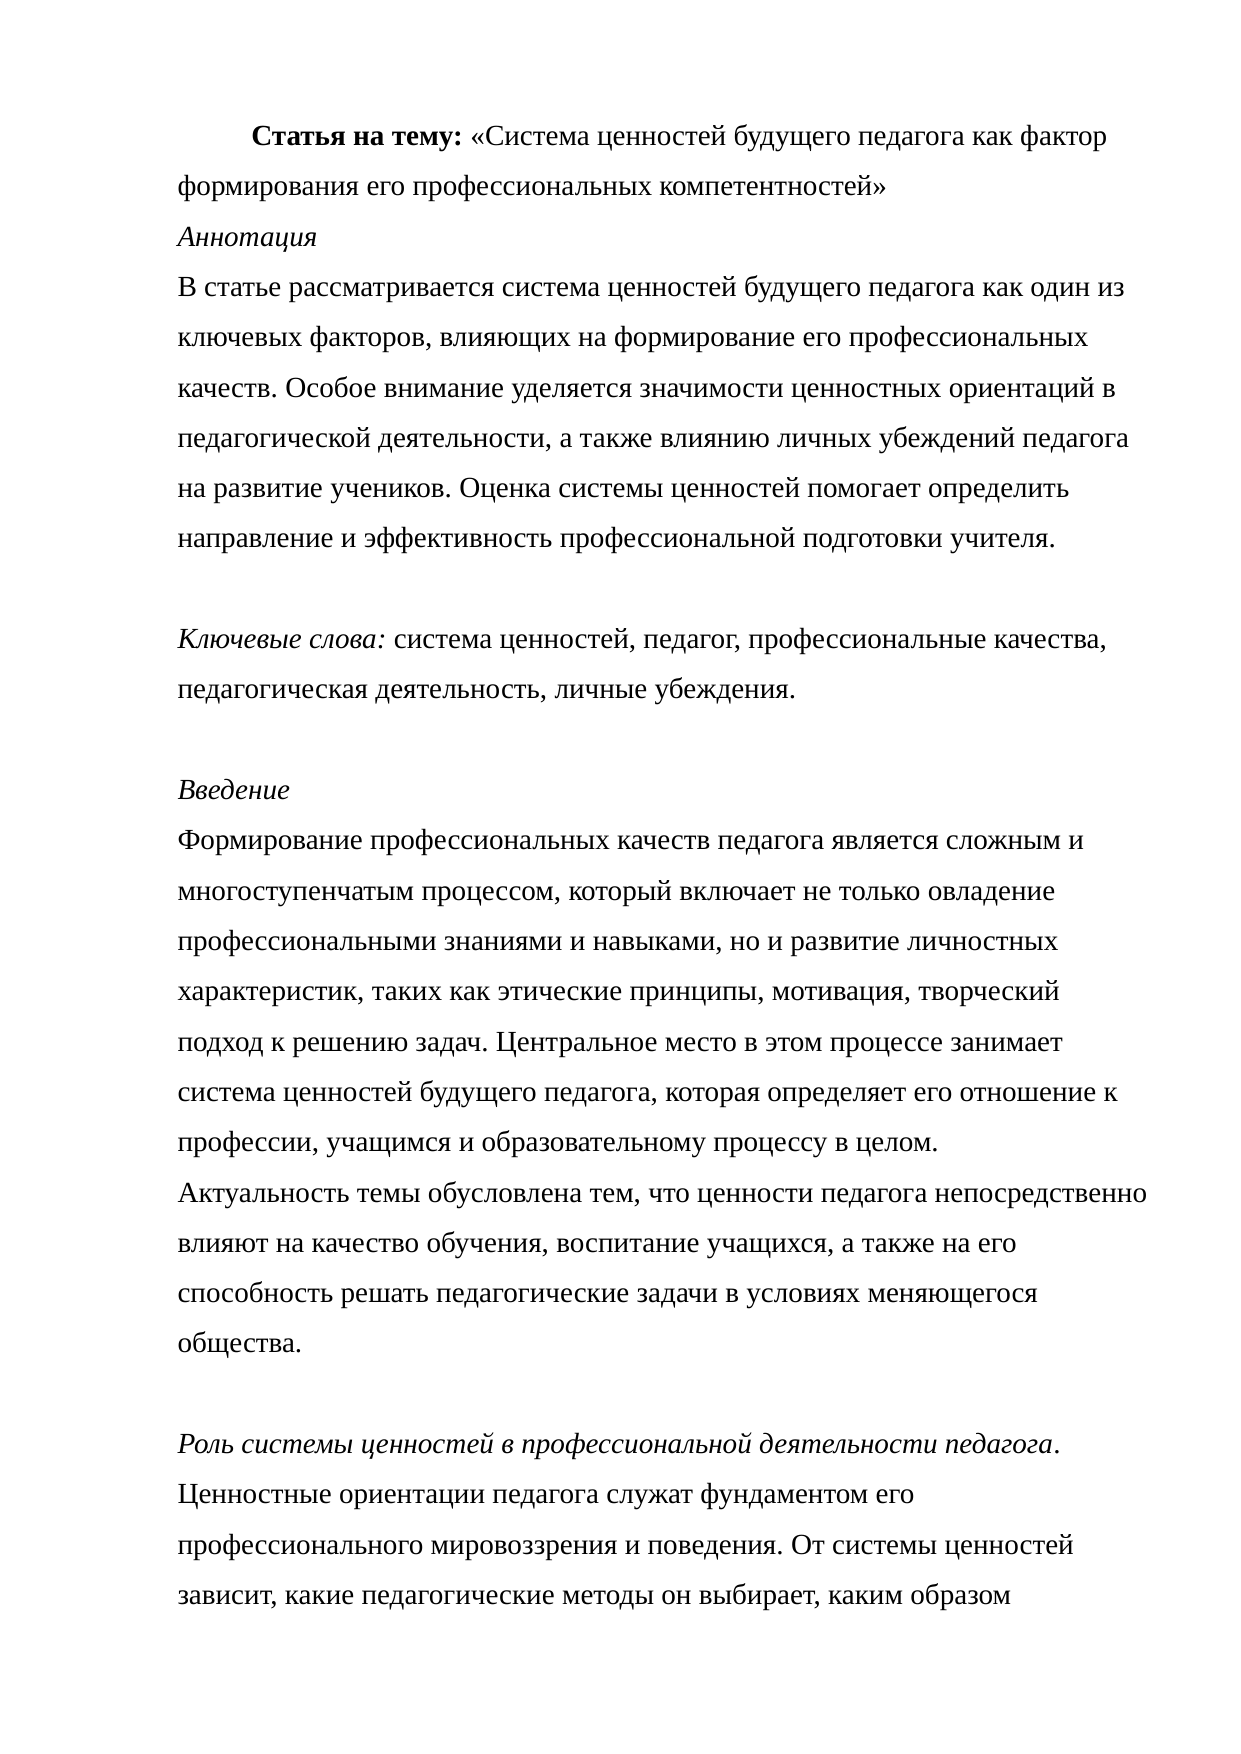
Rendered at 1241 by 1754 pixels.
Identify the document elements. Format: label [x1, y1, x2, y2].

text [177, 118, 1152, 1611]
